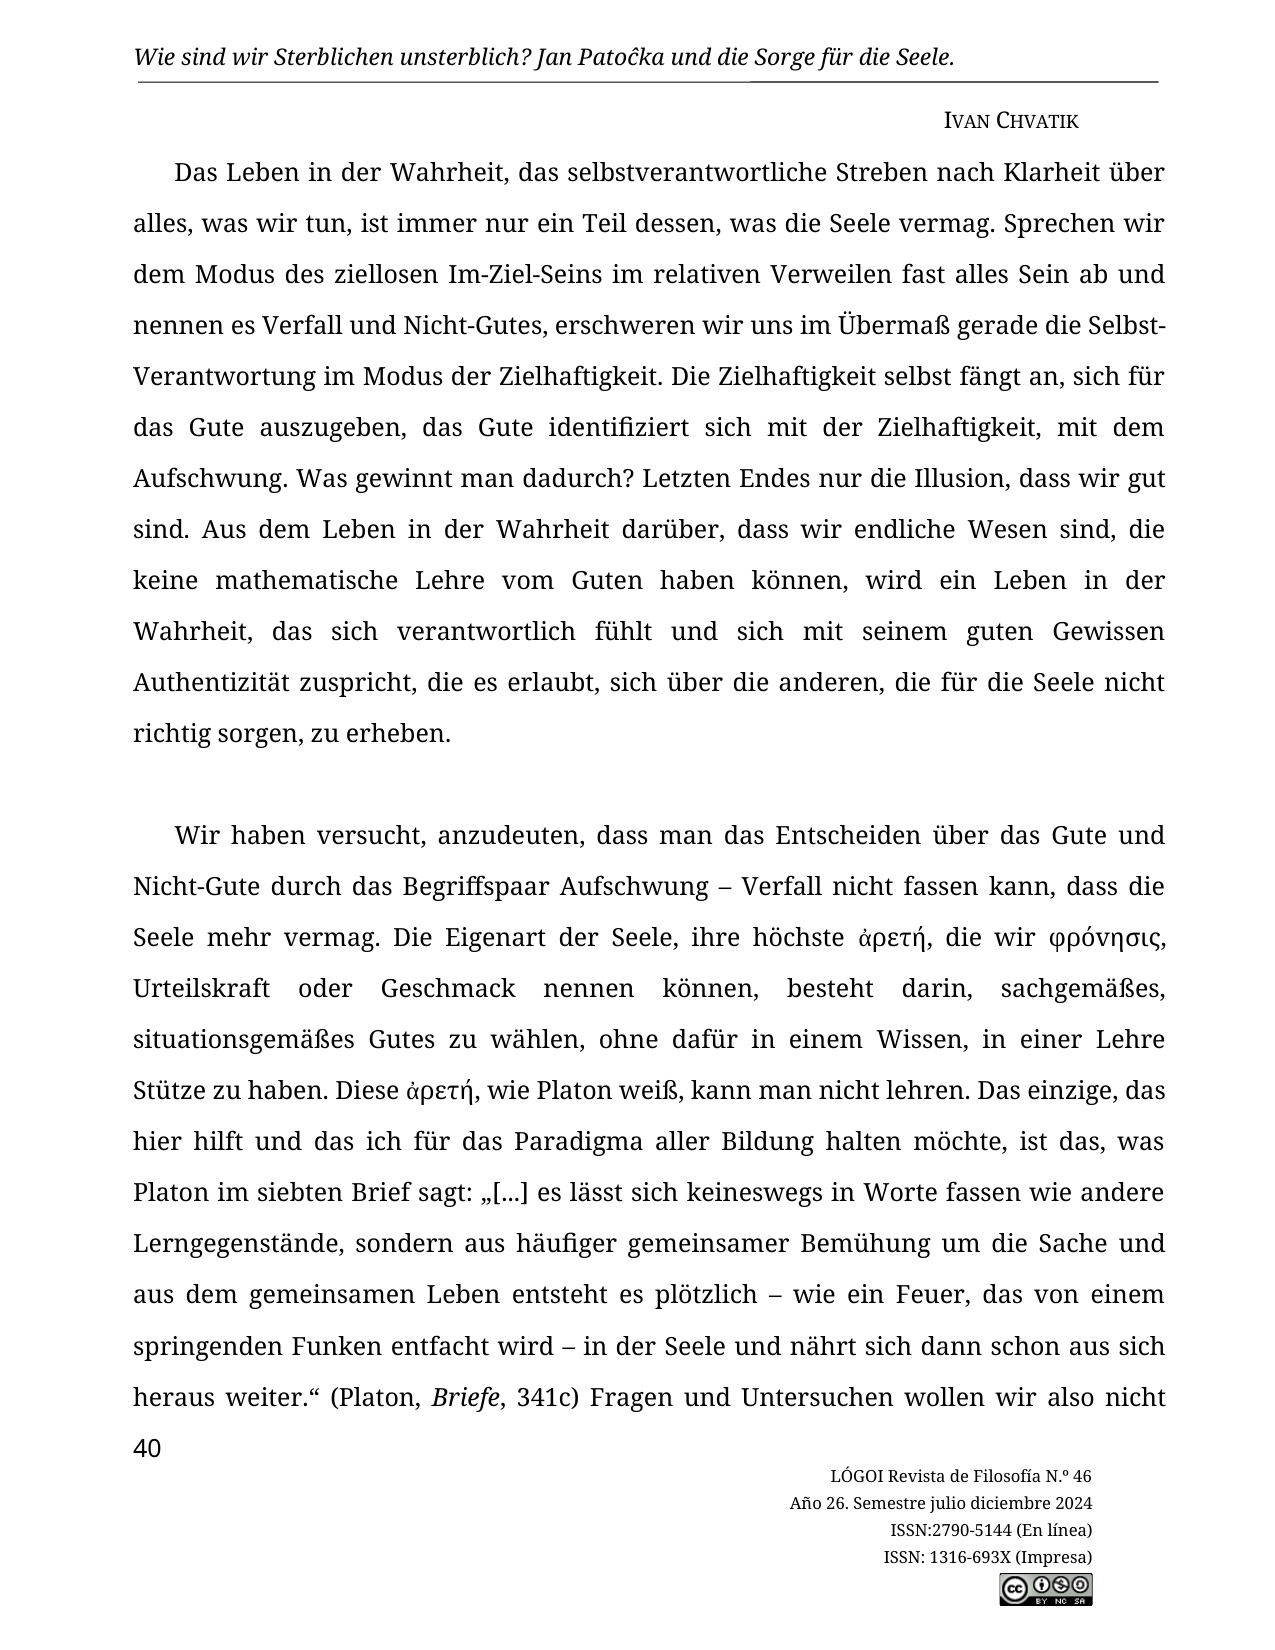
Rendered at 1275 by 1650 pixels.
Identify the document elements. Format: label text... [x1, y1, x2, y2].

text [133, 818, 1167, 1413]
text Das Leben in der Wahrheit, das selbstverantwortliche Streben nach Klarheit über alles, was wir tun, ist immer nur ein Teil dessen, was die Seele vermag. Sprechen wir dem Modus des ziellosen Im-Ziel-Seins im relativen Verweilen fast alles Sein ab und nennen es Verfall und Nicht-Gutes, erschweren wir uns im Übermaß gerade die Selbst-Verantwortung im Modus der Zielhaftigkeit. Die Zielhaftigkeit selbst fängt an, sich für das Gute auszugeben, das Gute identifiziert sich mit der Zielhaftigkeit, mit dem Aufschwung. Was gewinnt man dadurch? Letzten Endes nur die Illusion, dass wir gut sind. Aus dem Leben in der Wahrheit darüber, dass wir endliche Wesen sind, die keine mathematische Lehre vom Guten haben können, wird ein Leben in der Wahrheit, das sich verantwortlich fühlt und sich mit seinem guten Gewissen Authentizität zuspricht, die es erlaubt, sich über die anderen, die für die Seele nicht richtig sorgen, zu erheben. [133, 154, 1167, 750]
picture [999, 1573, 1093, 1606]
